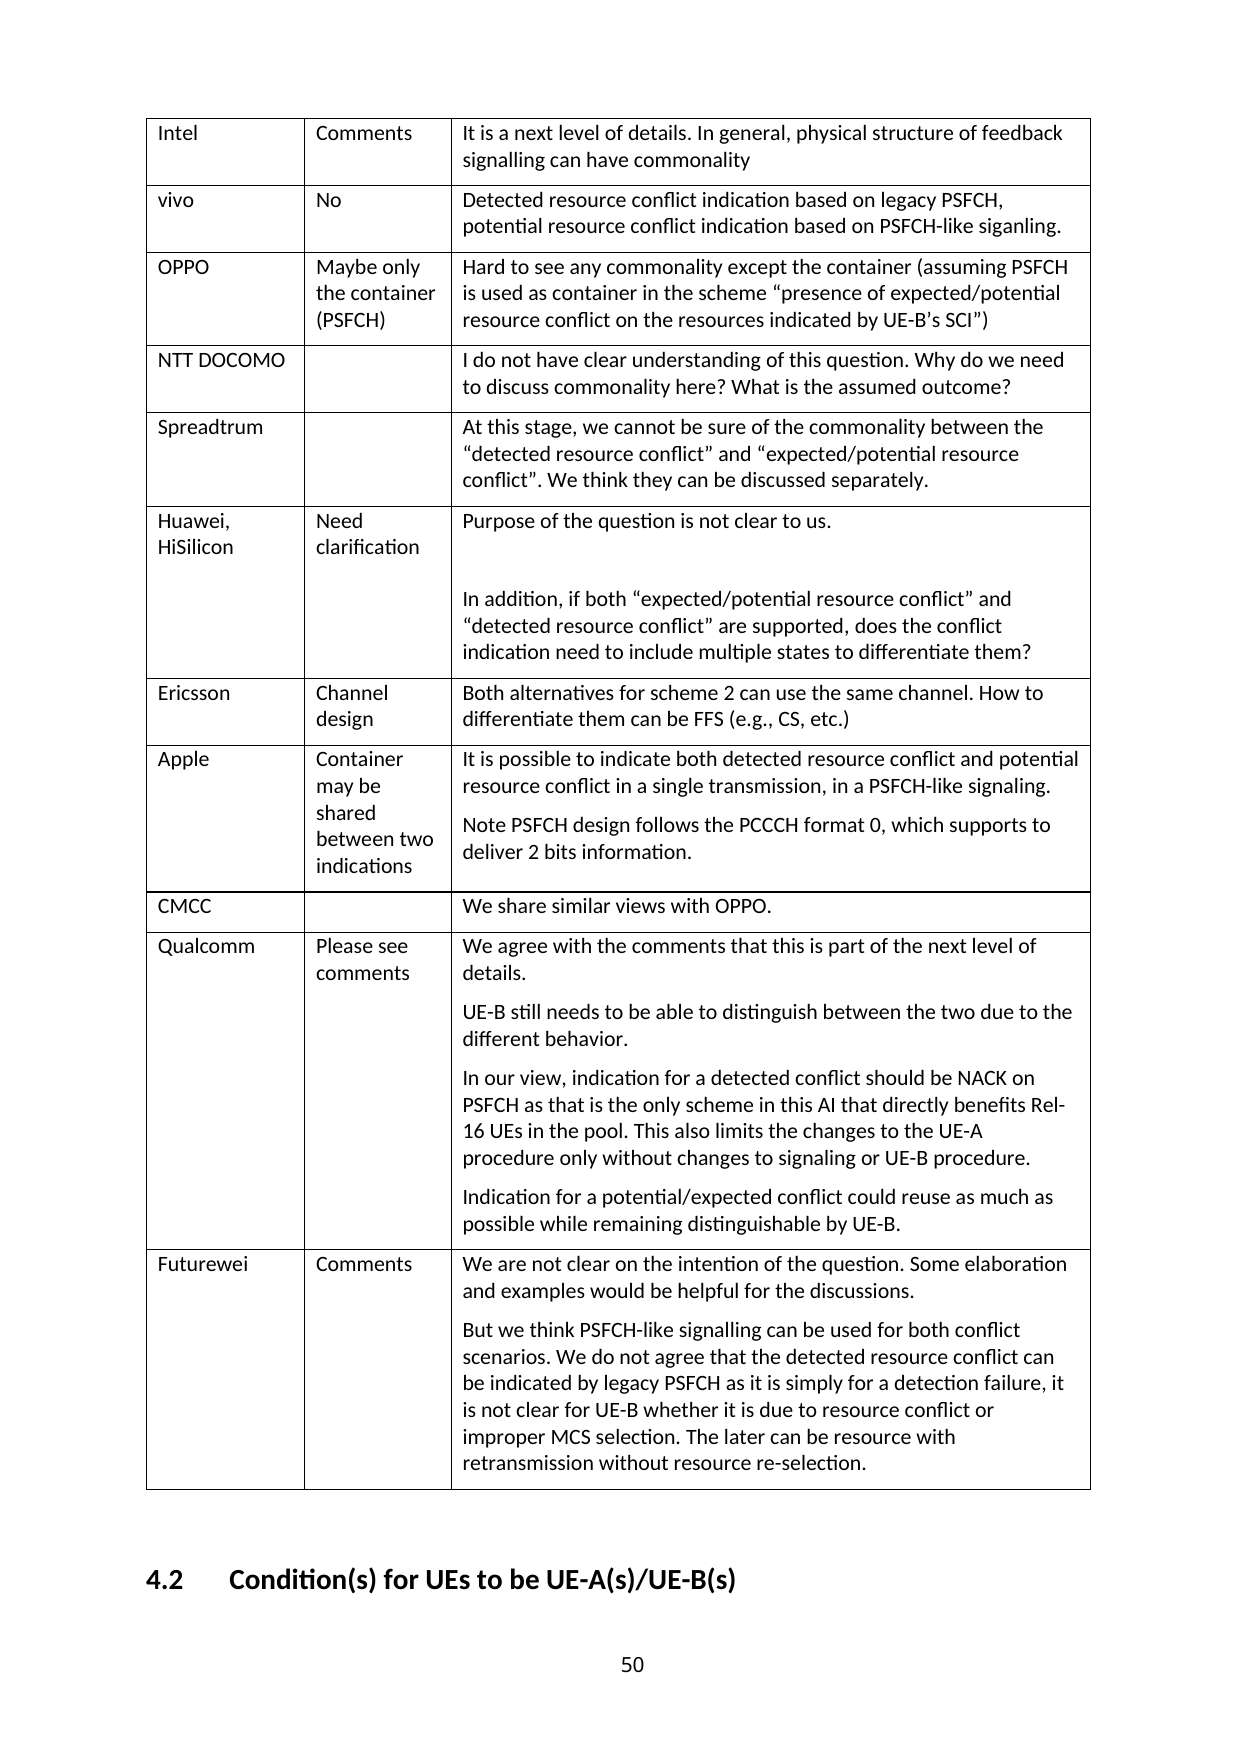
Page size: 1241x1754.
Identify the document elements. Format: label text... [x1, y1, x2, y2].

table_cell Qualcomm [147, 933, 304, 1249]
table_cell Hard to see any commonality except the container (assuming PSFCH is used as container in the scheme “presence of expected/potential resource conflict on the resources indicated by UE-B’s SCI”) [452, 253, 1090, 345]
table_cell [305, 346, 451, 412]
table_cell Comments [305, 119, 451, 185]
table_cell Need clarification [305, 507, 451, 678]
table_cell We agree with the comments that this is part of the next level of details. UE-B still needs to be able to distinguish between the two due to the different behavior. In our view, indication for a detected conflict should be NACK on PSFCH as that is the only scheme in this AI that directly benefits Rel-16 UEs in the pool. This also limits the changes to the UE-A procedure only without changes to signaling or UE-B procedure. Indication for a potential/expected conflict could reuse as much as possible while remaining distinguishable by UE-B. [452, 933, 1090, 1249]
table_cell Container may be shared between two indications [305, 746, 451, 891]
table_cell It is possible to indicate both detected resource conflict and potential resource conflict in a single transmission, in a PSFCH-like signaling. Note PSFCH design follows the PCCCH format 0, which supports to deliver 2 bits information. [452, 746, 1090, 891]
table_cell Futurewei [147, 1250, 304, 1489]
table_cell Ericsson [147, 679, 304, 744]
table_cell We are not clear on the intention of the question. Some elaboration and examples would be helpful for the discussions. But we think PSFCH-like signalling can be used for both conflict scenarios. We do not agree that the detected resource conflict can be indicated by legacy PSFCH as it is simply for a detection failure, it is not clear for UE-B whether it is due to resource conflict or improper MCS selection. The later can be resource with retransmission without resource re-selection. [452, 1250, 1090, 1489]
table_cell I do not have clear understanding of this question. Why do we need to discuss commonality here? What is the assumed outcome? [452, 346, 1090, 412]
table_cell At this stage, we cannot be sure of the commonality between the “detected resource conflict” and “expected/potential resource conflict”. We think they can be discussed separately. [452, 413, 1090, 506]
table_cell Channel design [305, 679, 451, 744]
table_cell We share similar views with OPPO. [452, 893, 1090, 932]
table_cell Both alternatives for scheme 2 can use the same channel. How to differentiate them can be FFS (e.g., CS, etc.) [452, 679, 1090, 744]
table_cell It is a next level of details. In general, physical structure of feedback signalling can have commonality [452, 119, 1090, 185]
table_cell CMCC [147, 893, 304, 932]
table_cell [305, 413, 451, 506]
table_cell Huawei, HiSilicon [147, 507, 304, 678]
table_cell Intel [147, 119, 304, 185]
table_cell Comments [305, 1250, 451, 1489]
table_cell Detected resource conflict indication based on legacy PSFCH, potential resource conflict indication based on PSFCH-like siganling. [452, 186, 1090, 252]
table_cell OPPO [147, 253, 304, 345]
table_cell Spreadtrum [147, 413, 304, 506]
table_cell [305, 893, 451, 932]
table_cell No [305, 186, 451, 252]
text 4.2 Condition(s) for UEs to be UE-A(s)/UE-B(s) [146, 1561, 1122, 1597]
table_cell Apple [147, 746, 304, 891]
table_cell Maybe only the container (PSFCH) [305, 253, 451, 345]
table_cell vivo [147, 186, 304, 252]
table_cell Please see comments [305, 933, 451, 1249]
table_cell Purpose of the question is not clear to us. In addition, if both “expected/potential resource conflict” and “detected resource conflict” are supported, does the conflict indication need to include multiple states to differentiate them? [452, 507, 1090, 678]
table_cell NTT DOCOMO [147, 346, 304, 412]
